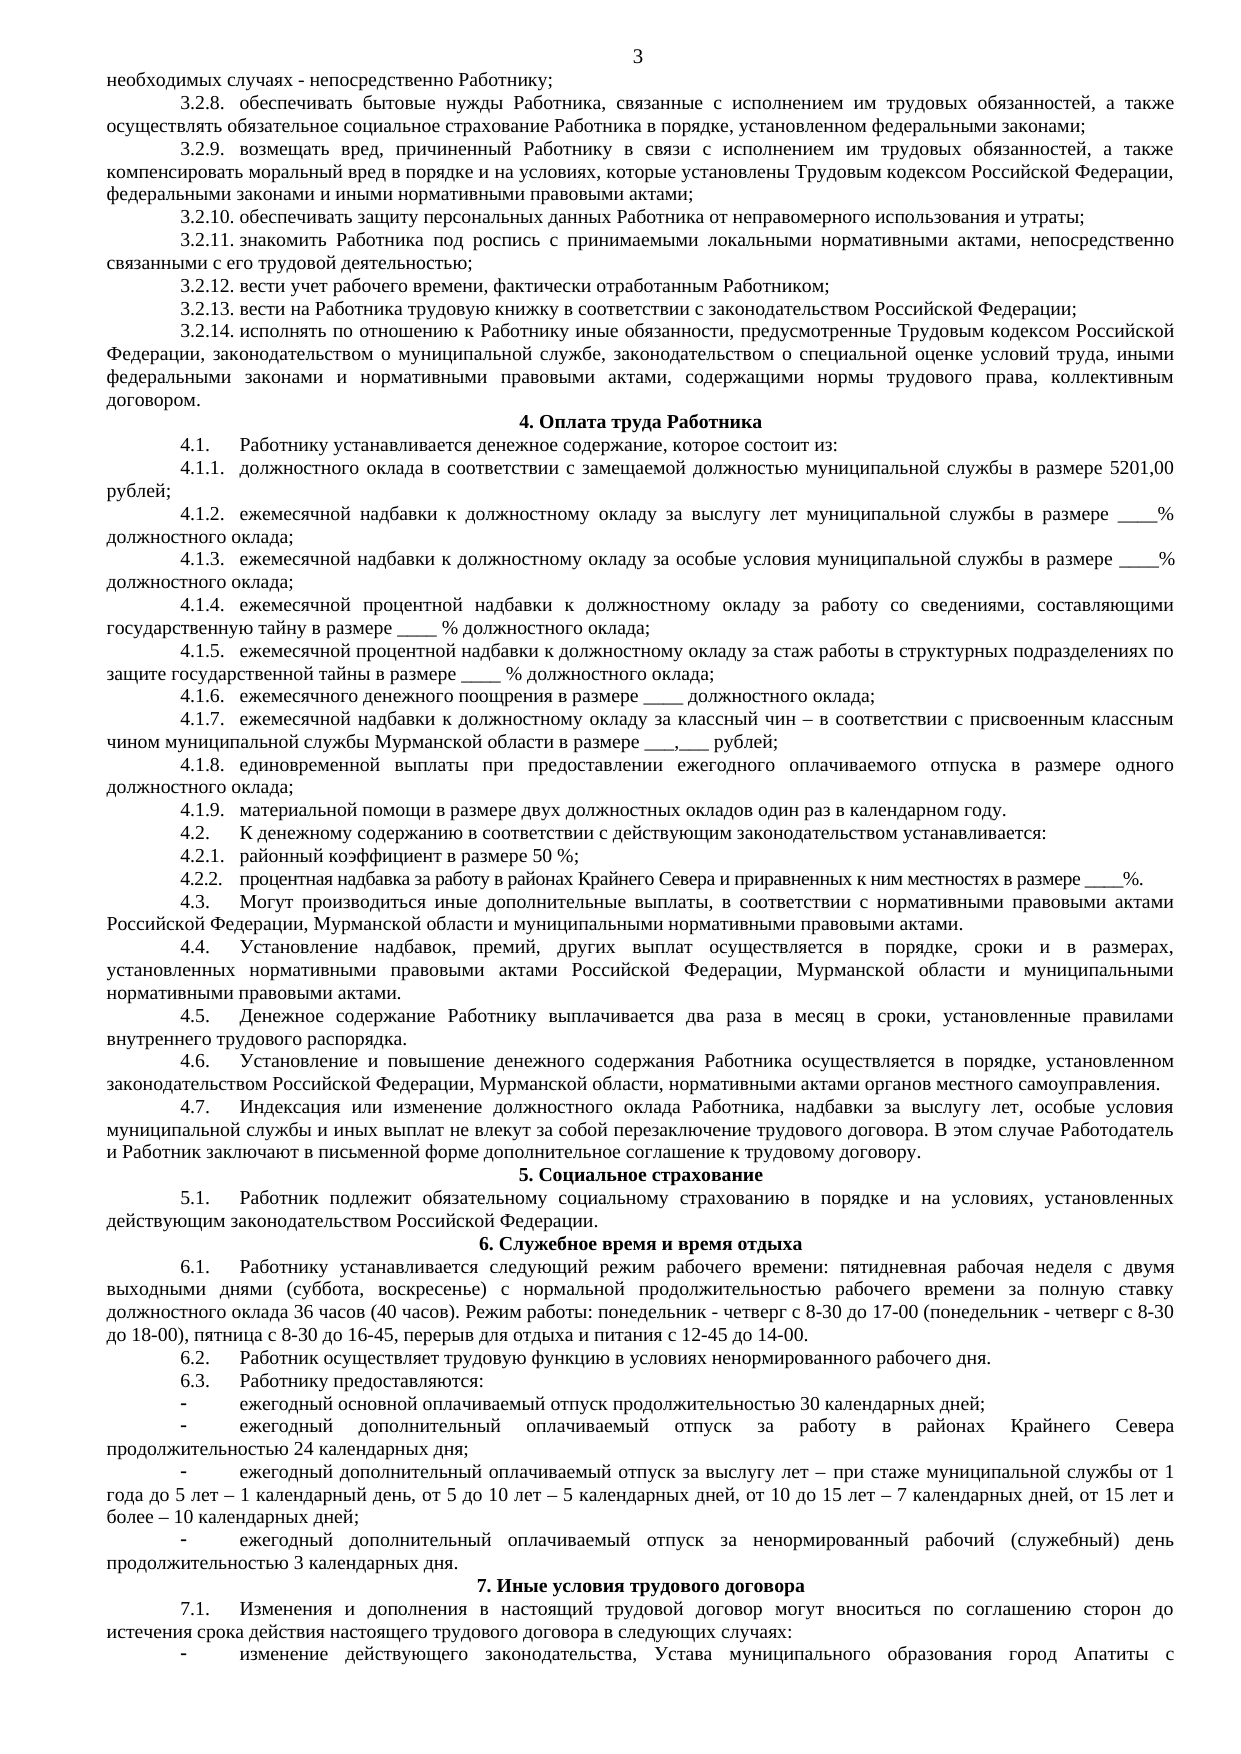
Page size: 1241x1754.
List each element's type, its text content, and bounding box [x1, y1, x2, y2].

list Работнику предоставляются: [106, 1369, 1175, 1391]
list ежемесячной надбавки к должностному окладу за выслугу лет муниципальной службы в размере ____% должностного оклада; [106, 502, 1175, 547]
list изменение действующего законодательства, Устава муниципального образования город Апатиты с подведомственной территорией Мурманской области; [106, 1642, 1175, 1665]
list Установление надбавок, премий, других выплат осуществляется в порядке, сроки и в размерах, установленных нормативными правовыми актами Российской Федерации, Мурманской области и муниципальными нормативными правовыми актами. [106, 935, 1175, 1004]
list Работнику устанавливается денежное содержание, которое состоит из: [106, 433, 1175, 456]
list ежемесячной надбавки к должностному окладу за классный чин – в соответствии с присвоенным классным чином муниципальной службы Мурманской области в размере ___,___ рублей; [106, 707, 1175, 753]
text 5. Социальное страхование [106, 1163, 1175, 1186]
list Изменения и дополнения в настоящий трудовой договор могут вноситься по соглашению сторон до истечения срока действия настоящего трудового договора в следующих случаях: [106, 1597, 1175, 1642]
list Работник подлежит обязательному социальному страхованию в порядке и на условиях, установленных действующим законодательством Российской Федерации. [106, 1186, 1175, 1232]
list Работнику устанавливается следующий режим рабочего времени: пятидневная рабочая неделя с двумя выходными днями (суббота, воскресенье) с нормальной продолжительностью рабочего времени за полную ставку должностного оклада 36 часов (40 часов). Режим работы: понедельник - четверг с 8-30 до 17-00 (понедельник - четверг с 8-30 до 18-00), пятница с 8-30 до 16-45, перерыв для отдыха и питания с 12-45 до 14-00. [106, 1254, 1175, 1346]
list ежегодный дополнительный оплачиваемый отпуск за выслугу лет ‒ при стаже муниципальной службы от 1 года до 5 лет ‒ 1 календарный день, от 5 до 10 лет ‒ 5 календарных дней, от 10 до 15 лет ‒ 7 календарных дней, от 15 лет и более – 10 календарных дней; [106, 1460, 1175, 1528]
list районный коэффициент в размере 50 %; [106, 844, 1175, 867]
text 4. Оплата труда Работника [106, 411, 1175, 433]
list ежемесячной процентной надбавки к должностному окладу за работу со сведениями, составляющими государственную тайну в размере ____ % должностного оклада; [106, 593, 1175, 639]
list обеспечивать защиту персональных данных Работника от неправомерного использования и утраты; [106, 205, 1175, 228]
list ежемесячной надбавки к должностному окладу за особые условия муниципальной службы в размере ____% должностного оклада; [106, 547, 1175, 593]
text 6. Служебное время и время отдыха [106, 1232, 1175, 1254]
list ежегодный дополнительный оплачиваемый отпуск за ненормированный рабочий (служебный) день продолжительностью 3 календарных дня. [106, 1528, 1175, 1574]
list Работник осуществляет трудовую функцию в условиях ненормированного рабочего дня. [106, 1346, 1175, 1369]
list обеспечивать бытовые нужды Работника, связанные с исполнением им трудовых обязанностей, а также осуществлять обязательное социальное страхование Работника в порядке, установленном федеральными законами; [106, 91, 1175, 137]
list вести учет рабочего времени, фактически отработанным Работником; [106, 274, 1175, 296]
list исполнять по отношению к Работнику иные обязанности, предусмотренные Трудовым кодексом Российской Федерации, законодательством о муниципальной службе, законодательством о специальной оценке условий труда, иными федеральными законами и нормативными правовыми актами, содержащими нормы трудового права, коллективным договором. [106, 319, 1175, 411]
list Денежное содержание Работнику выплачивается два раза в месяц в сроки, установленные правилами внутреннего трудового распорядка. [106, 1004, 1175, 1049]
list ежегодный основной оплачиваемый отпуск продолжительностью 30 календарных дней; [106, 1391, 1175, 1414]
list ежегодный дополнительный оплачиваемый отпуск за работу в районах Крайнего Севера продолжительностью 24 календарных дня; [106, 1414, 1175, 1460]
list должностного оклада в соответствии с замещаемой должностью муниципальной службы в размере 5201,00 рублей; [106, 456, 1175, 502]
list вести на Работника трудовую книжку в соответствии с законодательством Российской Федерации; [106, 296, 1175, 319]
list возмещать вред, причиненный Работнику в связи с исполнением им трудовых обязанностей, а также компенсировать моральный вред в порядке и на условиях, которые установлены Трудовым кодексом Российской Федерации, федеральными законами и иными нормативными правовыми актами; [106, 137, 1175, 205]
list Могут производиться иные дополнительные выплаты, в соответствии с нормативными правовыми актами Российской Федерации, Мурманской области и муниципальными нормативными правовыми актами. [106, 889, 1175, 935]
list К денежному содержанию в соответствии с действующим законодательством устанавливается: [106, 821, 1175, 844]
list знакомить Работника под роспись с принимаемыми локальными нормативными актами, непосредственно связанными с его трудовой деятельностью; [106, 228, 1175, 274]
list ежемесячного денежного поощрения в размере ____ должностного оклада; [106, 684, 1175, 707]
list Индексация или изменение должностного оклада Работника, надбавки за выслугу лет, особые условия муниципальной службы и иных выплат не влекут за собой перезаключение трудового договора. В этом случае Работодатель и Работник заключают в письменной форме дополнительное соглашение к трудовому договору. [106, 1095, 1175, 1163]
list материальной помощи в размере двух должностных окладов один раз в календарном году. [106, 798, 1175, 821]
list Установление и повышение денежного содержания Работника осуществляется в порядке, установленном законодательством Российской Федерации, Мурманской области, нормативными актами органов местного самоуправления. [106, 1049, 1175, 1095]
list единовременной выплаты при предоставлении ежегодного оплачиваемого отпуска в размере одного должностного оклада; [106, 753, 1175, 798]
list процентная надбавка за работу в районах Крайнего Севера и приравненных к ним местностях в размере ____%. [106, 867, 1175, 889]
text 7. Иные условия трудового договора [106, 1574, 1175, 1597]
list ежемесячной процентной надбавки к должностному окладу за стаж работы в структурных подразделениях по защите государственной тайны в размере ____ % должностного оклада; [106, 639, 1175, 684]
